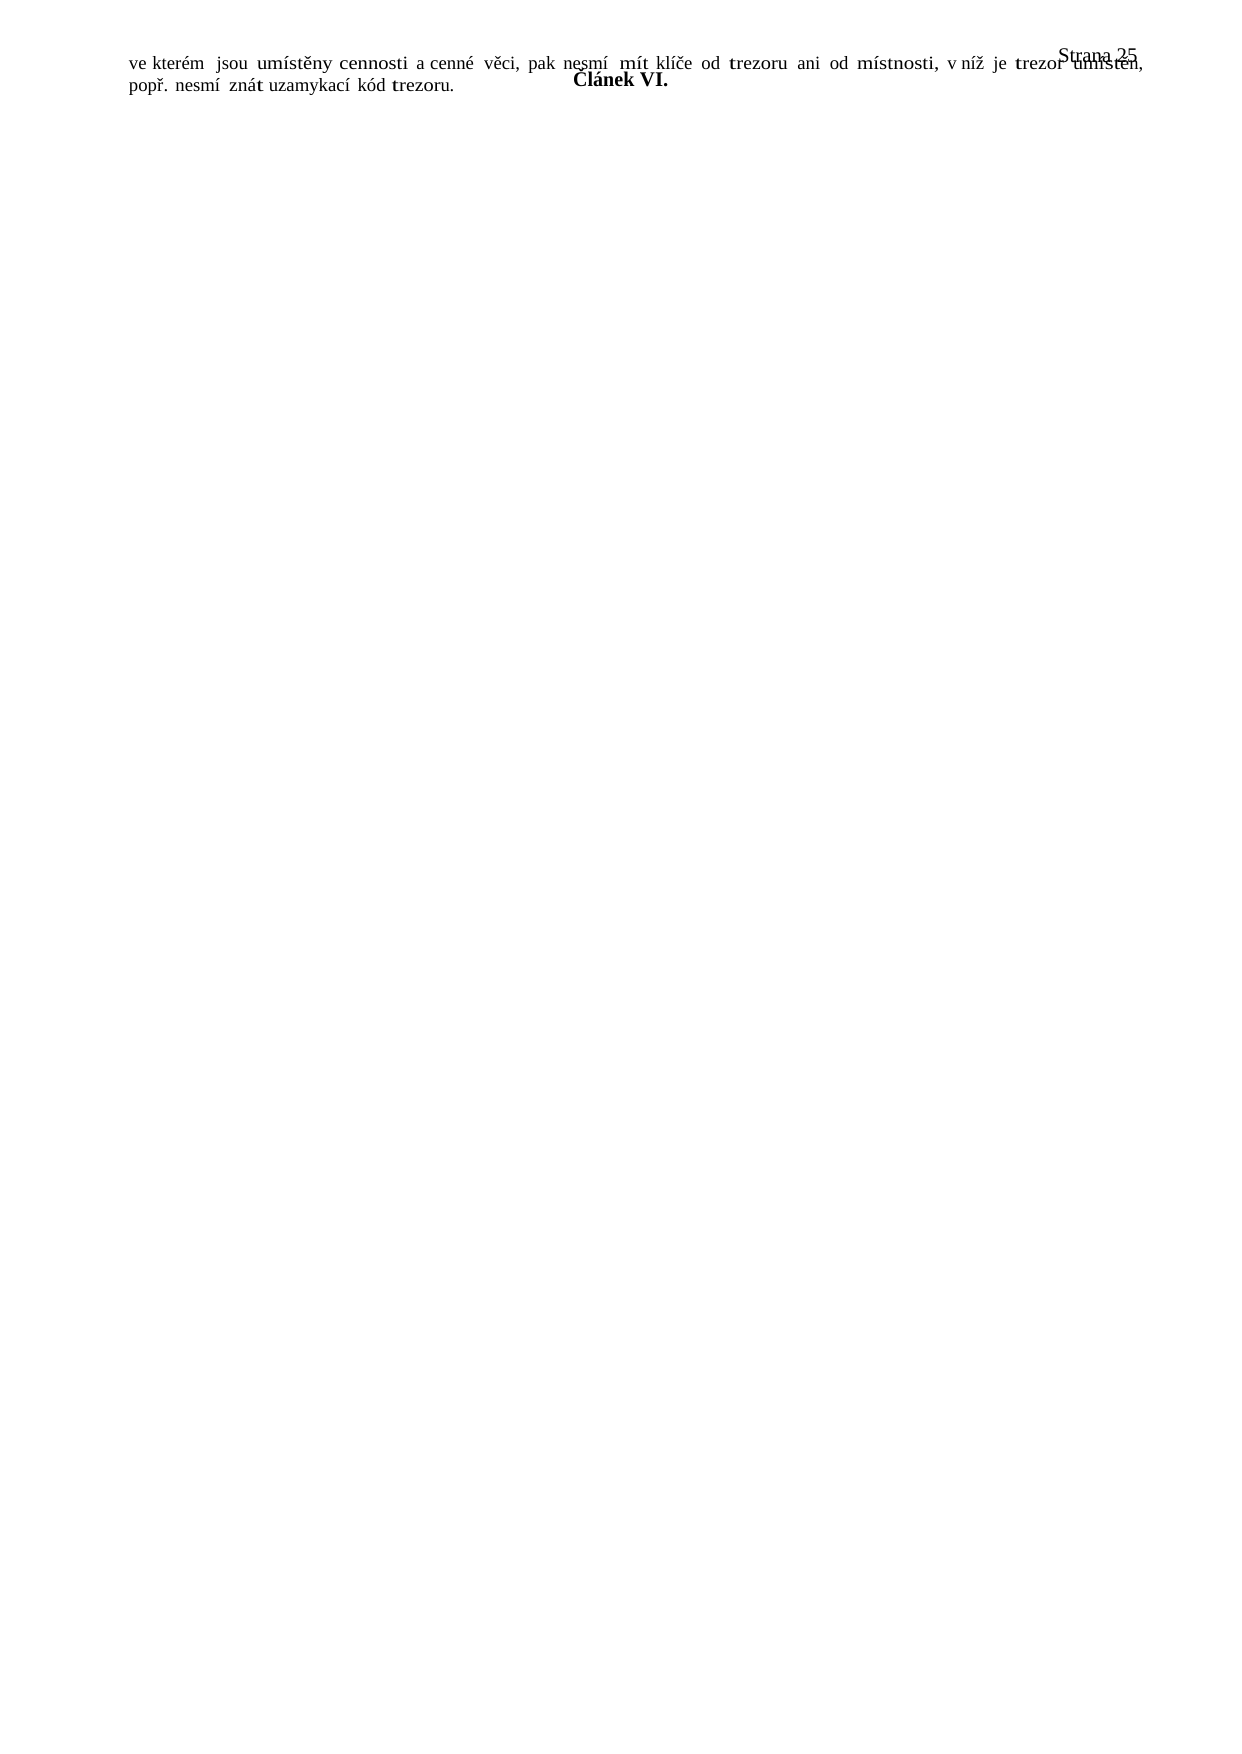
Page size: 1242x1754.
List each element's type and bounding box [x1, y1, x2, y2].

text [129, 52, 1145, 96]
